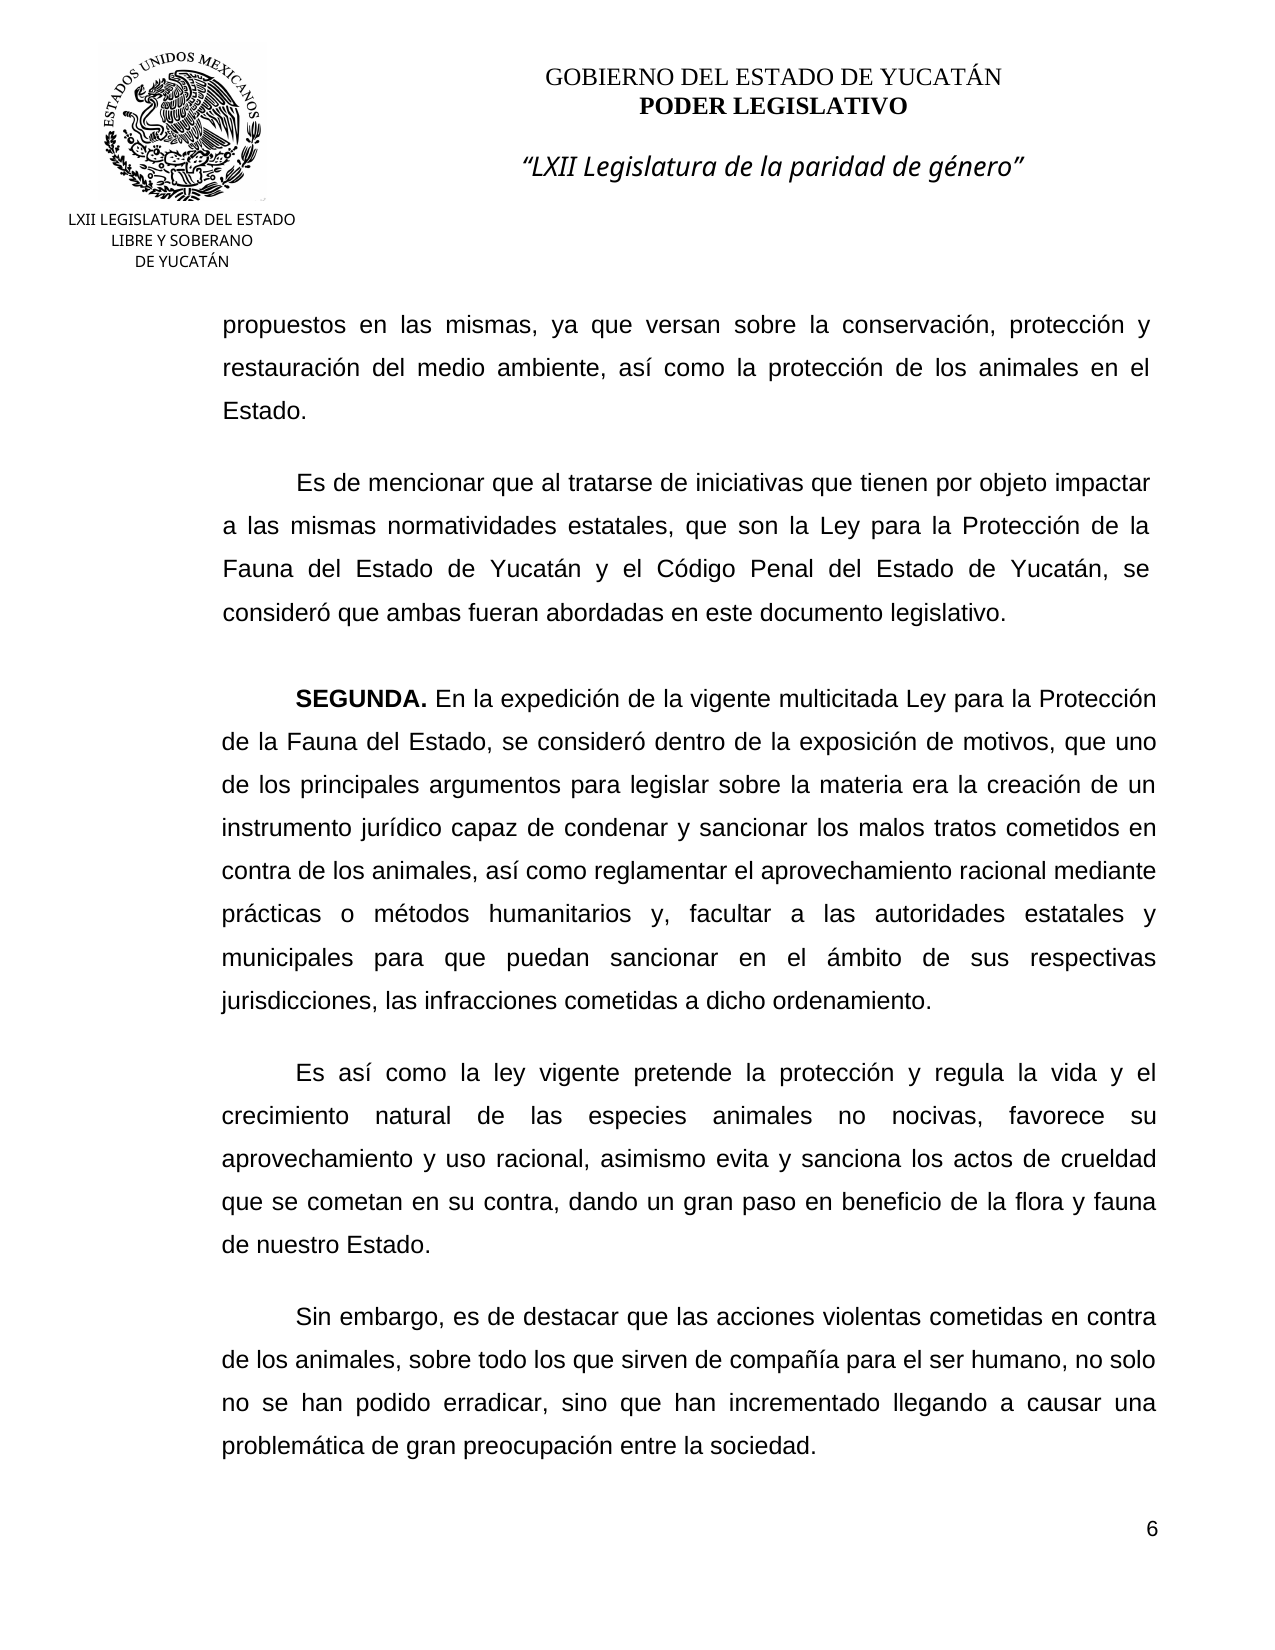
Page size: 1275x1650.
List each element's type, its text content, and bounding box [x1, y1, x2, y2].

text Es así como la ley vigente pretende la protección y regula la vida y el crecimiento natural de las especies animales no nocivas, favorece su aprovechamiento y uso racional, asimismo evita y sanciona los actos de crueldad que se cometan en su contra, dando un gran paso en beneficio de la flora y fauna de nuestro Estado. [221, 1058, 1158, 1259]
text Sin embargo, es de destacar que las acciones violentas cometidas en contra de los animales, sobre todo los que sirven de compañía para el ser humano, no solo no se han podido erradicar, sino que han incrementado llegando a causar una problemática de gran preocupación entre la sociedad. [221, 1302, 1158, 1460]
text Es de mencionar que al tratarse de iniciativas que tienen por objeto impactar a las mismas normatividades estatales, que son la Ley para la Protección de la Fauna del Estado de Yucatán y el Código Penal del Estado de Yucatán, se consideró que ambas fueran abordadas en este documento legislativo. [222, 468, 1152, 626]
picture [98, 42, 267, 201]
text SEGUNDA. En la expedición de la vigente multicitada Ley para la Protección de la Fauna del Estado, se consideró dentro de la exposición de motivos, que uno de los principales argumentos para legislar sobre la materia era la creación de un instrumento jurídico capaz de condenar y sancionar los malos tratos cometidos en contra de los animales, así como reglamentar el aprovechamiento racional mediante prácticas o métodos humanitarios y, facultar a las autoridades estatales y municipales para que puedan sancionar en el ámbito de sus respectivas jurisdicciones, las infracciones cometidas a dicho ordenamiento. [221, 684, 1158, 1014]
